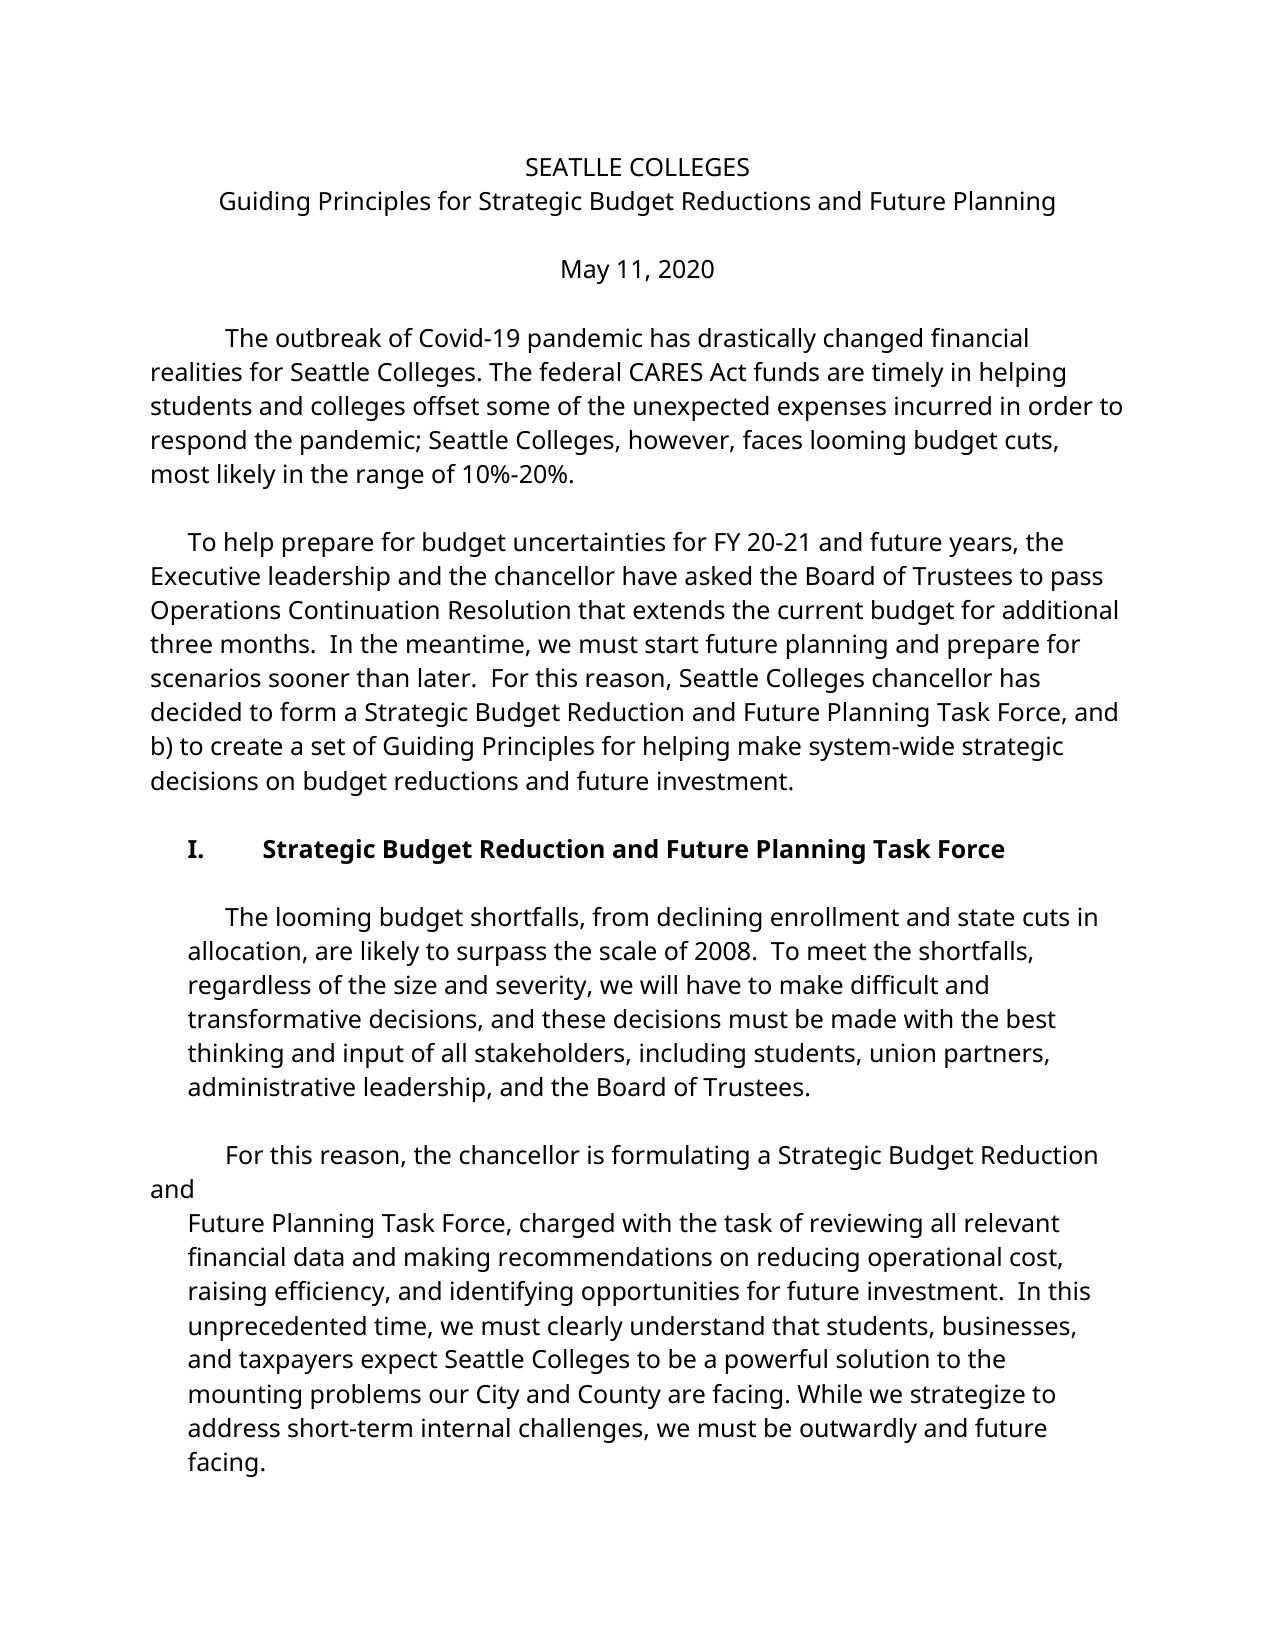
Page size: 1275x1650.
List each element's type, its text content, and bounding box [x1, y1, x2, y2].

list Strategic Budget Reduction and Future Planning Task Force [187, 831, 1125, 865]
text To help prepare for budget uncertainties for FY 20-21 and future years, the Executive leadership and the chancellor have asked the Board of Trustees to pass Operations Continuation Resolution that extends the current budget for additional three months. In the meantime, we must start future planning and prepare for scenarios sooner than later. For this reason, Seattle Colleges chancellor has decided to form a Strategic Budget Reduction and Future Planning Task Force, and b) to create a set of Guiding Principles for helping make system-wide strategic decisions on budget reductions and future investment. [150, 525, 1125, 797]
text Future Planning Task Force, charged with the task of reviewing all relevant financial data and making recommendations on reducing operational cost, raising efficiency, and identifying opportunities for future investment. In this unprecedented time, we must clearly understand that students, businesses, and taxpayers expect Seattle Colleges to be a powerful solution to the mounting problems our City and County are facing. While we strategize to address short-term internal challenges, we must be outwardly and future facing. [187, 1206, 1125, 1478]
text SEATLLE COLLEGES [150, 150, 1125, 184]
text The looming budget shortfalls, from declining enrollment and state cuts in allocation, are likely to surpass the scale of 2008. To meet the shortfalls, regardless of the size and severity, we will have to make difficult and transformative decisions, and these decisions must be made with the best thinking and input of all stakeholders, including students, union partners, administrative leadership, and the Board of Trustees. [187, 899, 1125, 1104]
text For this reason, the chancellor is formulating a Strategic Budget Reduction and [150, 1138, 1125, 1206]
text The outbreak of Covid-19 pandemic has drastically changed financial realities for Seattle Colleges. The federal CARES Act funds are timely in helping students and colleges offset some of the unexpected expenses incurred in order to respond the pandemic; Seattle Colleges, however, faces looming budget cuts, most likely in the range of 10%-20%. [150, 320, 1125, 491]
text Guiding Principles for Strategic Budget Reductions and Future Planning [150, 184, 1125, 218]
text May 11, 2020 [150, 252, 1125, 286]
